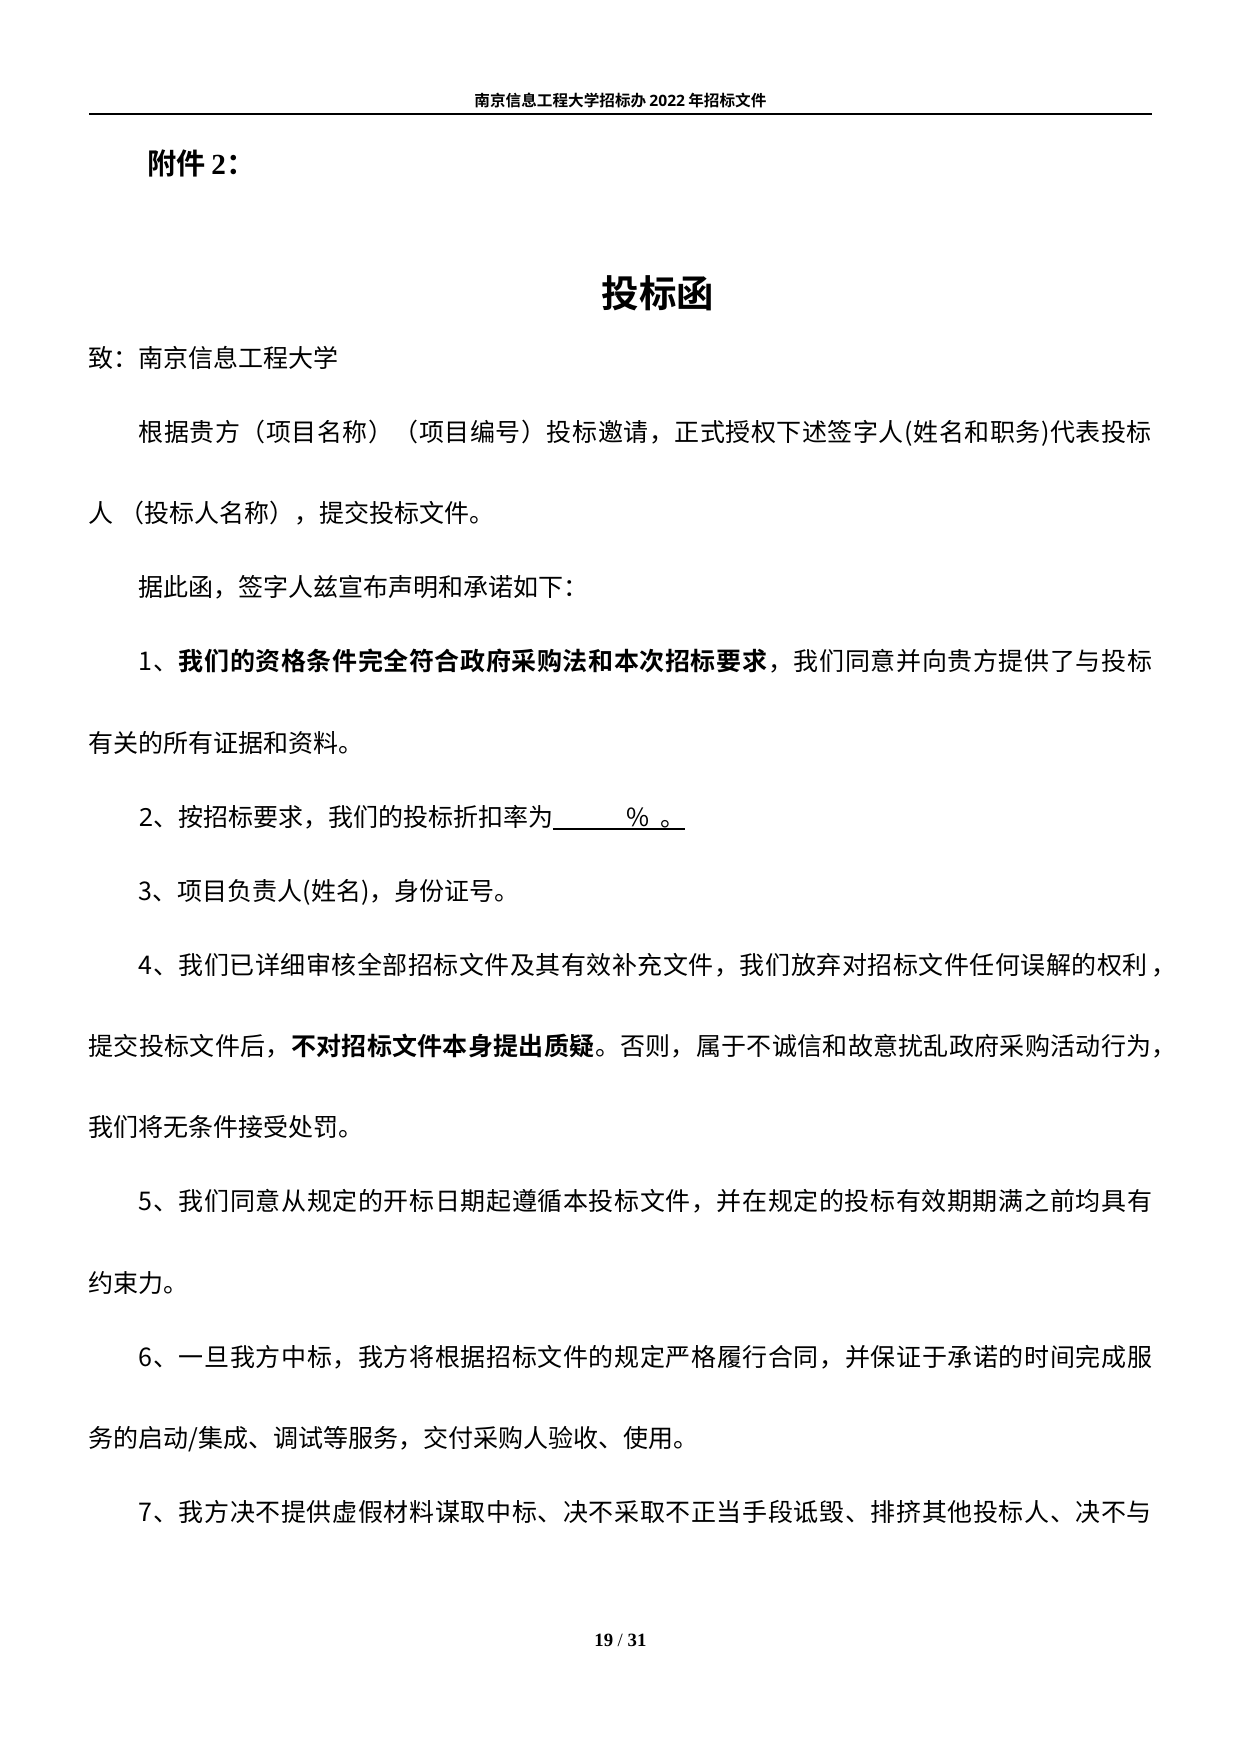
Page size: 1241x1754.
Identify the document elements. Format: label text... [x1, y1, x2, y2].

text 投标函 [88, 259, 1152, 324]
text 2、按招标要求，我们的投标折扣率为 % 。 [88, 783, 1152, 848]
text 4、我们已详细审核全部招标文件及其有效补充文件，我们放弃对招标文件任何误解的权利，提交投标文件后，不对招标文件本身提出质疑。否则，属于不诚信和故意扰乱政府采购活动行为，我们将无条件接受处罚。 [88, 931, 1152, 1158]
text 5、我们同意从规定的开标日期起遵循本投标文件，并在规定的投标有效期期满之前均具有约束力。 [88, 1167, 1152, 1314]
text 据此函，签字人兹宣布声明和承诺如下： [88, 553, 1152, 618]
text 致：南京信息工程大学 [88, 324, 1152, 389]
text 1、我们的资格条件完全符合政府采购法和本次招标要求，我们同意并向贵方提供了与投标有关的所有证据和资料。 [88, 627, 1152, 774]
text 3、项目负责人(姓名)，身份证号。 [88, 857, 1152, 922]
text 6、一旦我方中标，我方将根据招标文件的规定严格履行合同，并保证于承诺的时间完成服务的启动/集成、调试等服务，交付采购人验收、使用。 [88, 1323, 1152, 1469]
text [88, 1478, 1152, 1543]
text 附件2： [88, 129, 1152, 194]
text 根据贵方（项目名称）（项目编号）投标邀请，正式授权下述签字人(姓名和职务)代表投标人 （投标人名称），提交投标文件。 [88, 398, 1152, 544]
